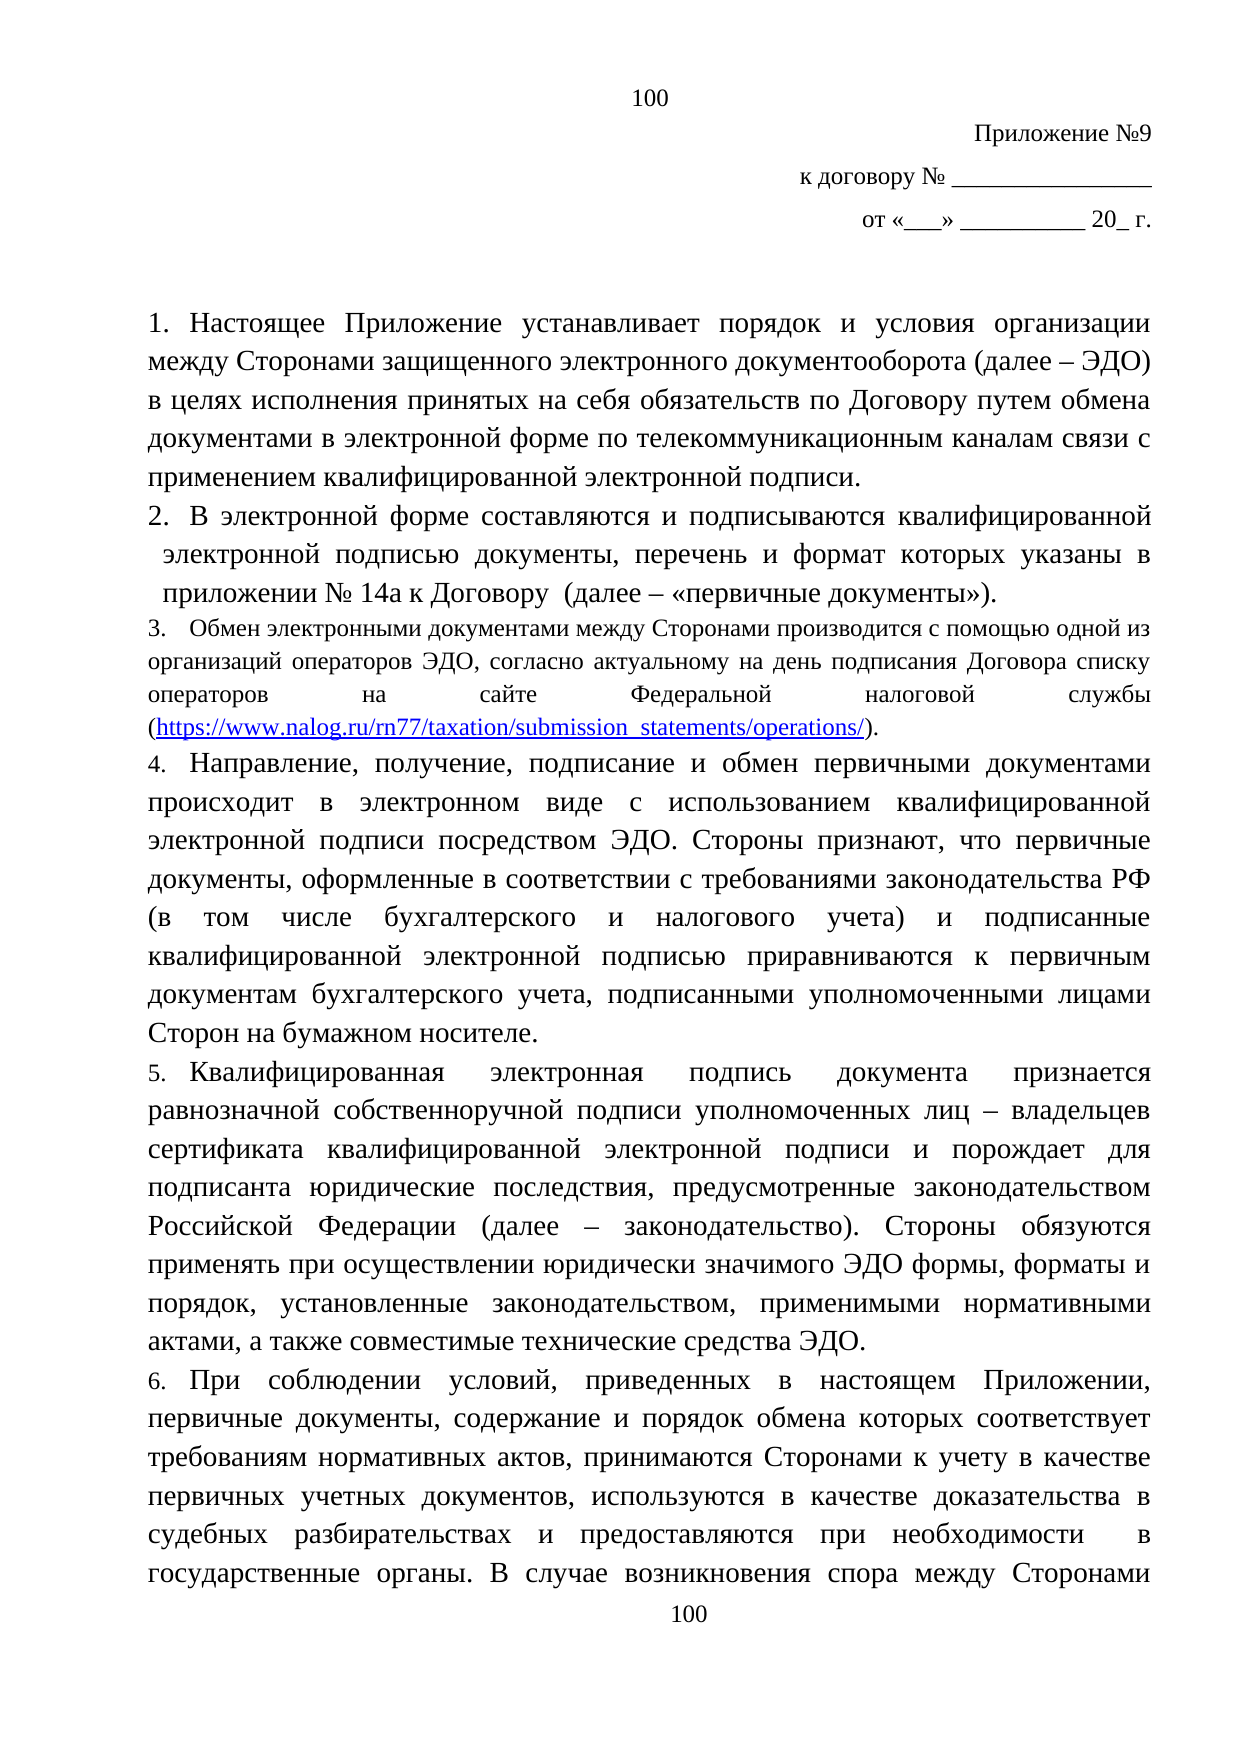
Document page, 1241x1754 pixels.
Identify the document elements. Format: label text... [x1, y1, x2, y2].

list В электронной форме составляются и подписываются квалифицированной электронной подписью документы, перечень и формат которых указаны в приложении № 14а к Договору (далее – «первичные документы»). [148, 498, 1152, 608]
text к договору № ________________ [148, 161, 1152, 190]
list Направление, получение, подписание и обмен первичными документами происходит в электронном виде с использованием квалифицированной электронной подписи посредством ЭДО. Стороны признают, что первичные документы, оформленные в соответствии с требованиями законодательства РФ (в том числе бухгалтерского и налогового учета) и подписанные квалифицированной электронной подписью приравниваются к первичным документам бухгалтерского учета, подписанными уполномоченными лицами Сторон на бумажном носителе. [148, 745, 1152, 1049]
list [148, 1362, 1152, 1588]
text Приложение №9 [148, 118, 1152, 147]
list Обмен электронными документами между Сторонами производится с помощью одной из организаций операторов ЭДО, согласно актуальному на день подписания Договора списку операторов на сайте Федеральной налоговой службы (https://www.nalog.ru/rn77/taxation/submission_statements/operations/). [148, 613, 1152, 741]
text от «___» __________ 20_ г. [148, 204, 1152, 233]
list Квалифицированная электронная подпись документа признается равнозначной собственноручной подписи уполномоченных лиц – владельцев сертификата квалифицированной электронной подписи и порождает для подписанта юридические последствия, предусмотренные законодательством Российской Федерации (далее – законодательство). Стороны обязуются применять при осуществлении юридически значимого ЭДО формы, форматы и порядок, установленные законодательством, применимыми нормативными актами, а также совместимые технические средства ЭДО. [148, 1054, 1152, 1357]
list Настоящее Приложение устанавливает порядок и условия организации между Сторонами защищенного электронного документооборота (далее – ЭДО) в целях исполнения принятых на себя обязательств по Договору путем обмена документами в электронной форме по телекоммуникационным каналам связи с применением квалифицированной электронной подписи. [148, 305, 1152, 493]
